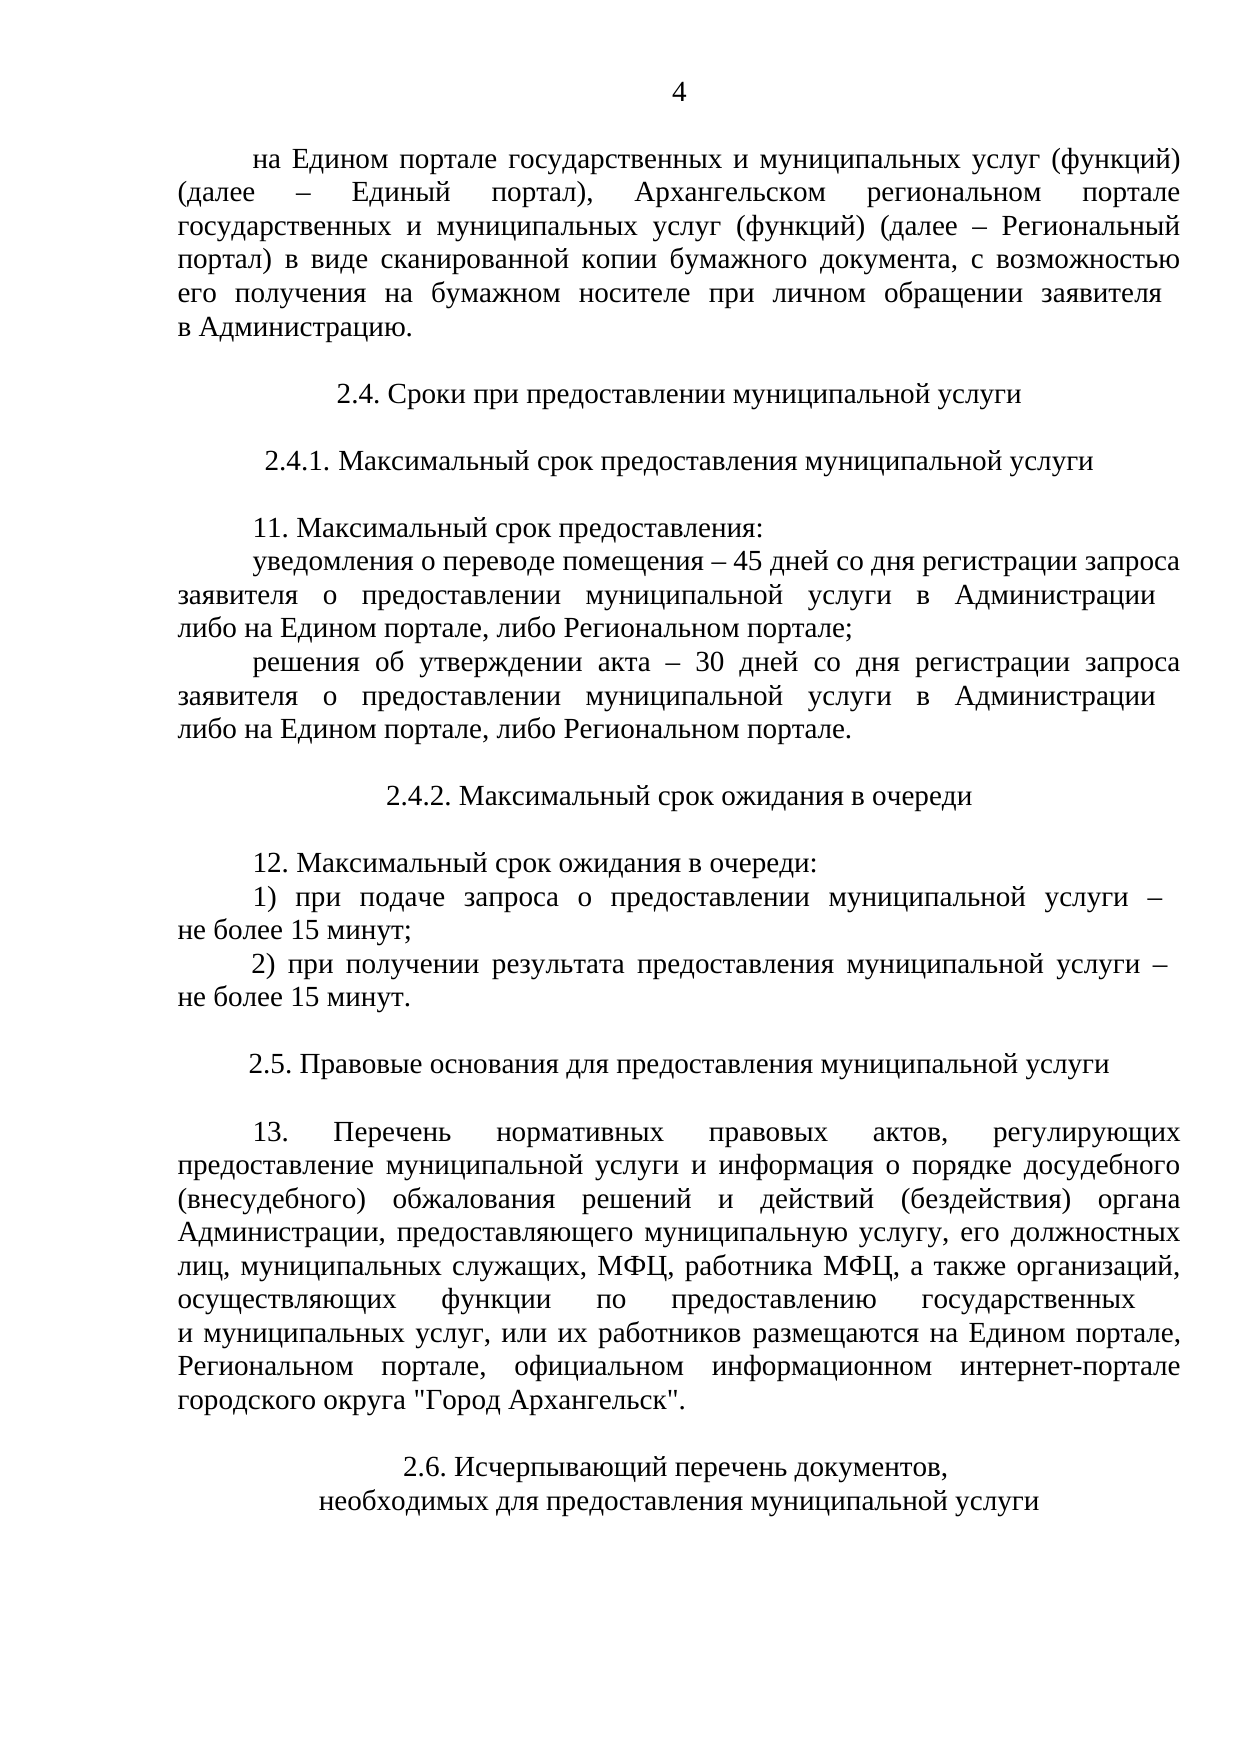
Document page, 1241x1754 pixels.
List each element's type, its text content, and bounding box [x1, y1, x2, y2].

text 2.4. Сроки при предоставлении муниципальной услуги [177, 376, 1181, 409]
text решения об утверждении акта – 30 дней со дня регистрации запроса заявителя о предоставлении муниципальной услуги в Администрации либо на Едином портале, либо Региональном портале. [177, 644, 1181, 745]
text 2.5. Правовые основания для предоставления муниципальной услуги [177, 1047, 1181, 1080]
text 13. Перечень нормативных правовых актов, регулирующих предоставление муниципальной услуги и информация о порядке досудебного (внесудебного) обжалования решений и действий (бездействия) органа Администрации, предоставляющего муниципальную услугу, его должностных лиц, муниципальных служащих, МФЦ, работника МФЦ, а также организаций, осуществляющих функции по предоставлению государственных и муниципальных услуг, или их работников размещаются на Едином портале, Региональном портале, официальном информационном интернет-портале городского округа "Город Архангельск". [177, 1114, 1181, 1416]
text 12. Максимальный срок ожидания в очереди: [177, 845, 1181, 879]
text на Едином портале государственных и муниципальных услуг (функций) (далее – Единый портал), Архангельском региональном портале государственных и муниципальных услуг (функций) (далее – Региональный портал) в виде сканированной копии бумажного документа, с возможностью его получения на бумажном носителе при личном обращении заявителя в Администрацию. [177, 141, 1181, 342]
text 2.4.2. Максимальный срок ожидания в очереди [177, 778, 1181, 812]
text 1) при подаче запроса о предоставлении муниципальной услуги – не более 15 минут; [177, 879, 1181, 946]
text 2.6. Исчерпывающий перечень документов, необходимых для предоставления муниципальной услуги [177, 1449, 1181, 1516]
text уведомления о переводе помещения – 45 дней со дня регистрации запроса заявителя о предоставлении муниципальной услуги в Администрации либо на Едином портале, либо Региональном портале; [177, 543, 1181, 644]
text 11. Максимальный срок предоставления: [177, 510, 1181, 543]
text 2.4.1. Максимальный срок предоставления муниципальной услуги [177, 443, 1181, 476]
text 2) при получении результата предоставления муниципальной услуги – не более 15 минут. [177, 946, 1181, 1013]
